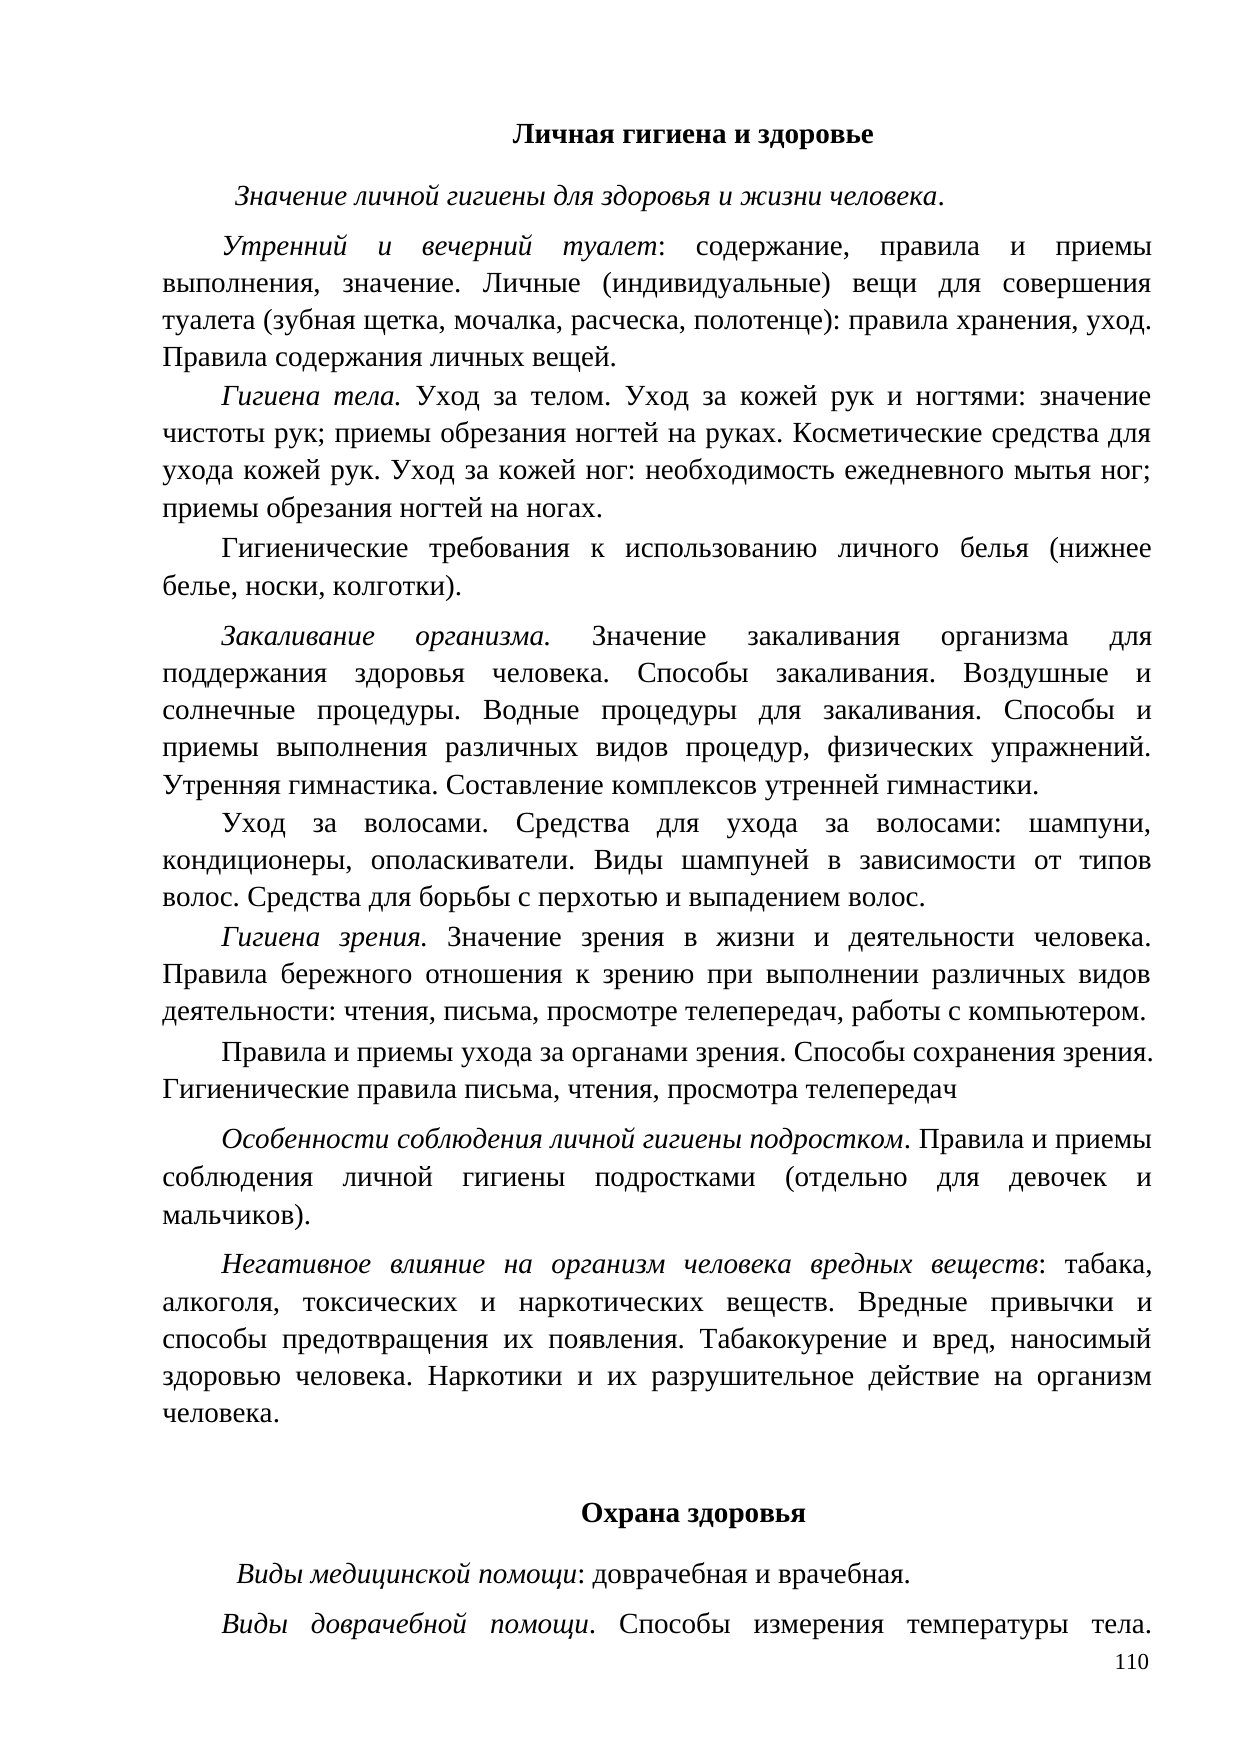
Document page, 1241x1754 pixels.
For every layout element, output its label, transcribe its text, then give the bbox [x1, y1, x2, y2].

text Гигиенические требования к использованию личного белья (нижнее белье, носки, колготки). [162, 530, 1152, 602]
text Значение личной гигиены для здоровья и жизни человека. [235, 178, 1232, 211]
subtitle Охрана здоровья [228, 1495, 1159, 1529]
text Гигиенические правила письма, чтения, просмотра телепередач [162, 1071, 1232, 1105]
text Виды медицинской помощи: доврачебная и врачебная. [236, 1556, 1232, 1590]
text Утренний и вечерний туалет: содержание, правила и приемы выполнения, значение. Личные (индивидуальные) вещи для совершения туалета (зубная щетка, мочалка, расческа, полотенце): правила хранения, уход. Правила содержания личных вещей. [162, 228, 1152, 373]
text Закаливание организма. Значение закаливания организма для поддержания здоровья человека. Способы закаливания. Воздушные и солнечные процедуры. Водные процедуры для закаливания. Способы и приемы выполнения различных видов процедур, физических упражнений. Утренняя гимнастика. Составление комплексов утренней гимнастики. [162, 618, 1152, 800]
text Гигиена зрения. Значение зрения в жизни и деятельности человека. Правила бережного отношения к зрению при выполнении различных видов деятельности: чтения, письма, просмотре телепередач, работы с компьютером. [162, 919, 1152, 1027]
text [162, 1606, 1152, 1640]
subtitle Личная гигиена и здоровье [228, 117, 1159, 150]
text Особенности соблюдения личной гигиены подростком. Правила и приемы соблюдения личной гигиены подростками (отдельно для девочек и мальчиков). [162, 1121, 1152, 1231]
text Негативное влияние на организм человека вредных веществ: табака, алкоголя, токсических и наркотических веществ. Вредные привычки и способы предотвращения их появления. Табакокурение и вред, наносимый здоровью человека. Наркотики и их разрушительное действие на организм человека. [162, 1247, 1152, 1429]
text Гигиена тела. Уход за телом. Уход за кожей рук и ногтями: значение чистоты рук; приемы обрезания ногтей на руках. Косметические средства для ухода кожей рук. Уход за кожей ног: необходимость ежедневного мытья ног; приемы обрезания ногтей на ногах. [162, 378, 1152, 523]
text Уход за волосами. Средства для ухода за волосами: шампуни, кондиционеры, ополаскиватели. Виды шампуней в зависимости от типов волос. Средства для борьбы с перхотью и выпадением волос. [162, 805, 1152, 913]
text Правила и приемы ухода за органами зрения. Способы сохранения зрения. [221, 1034, 1232, 1067]
